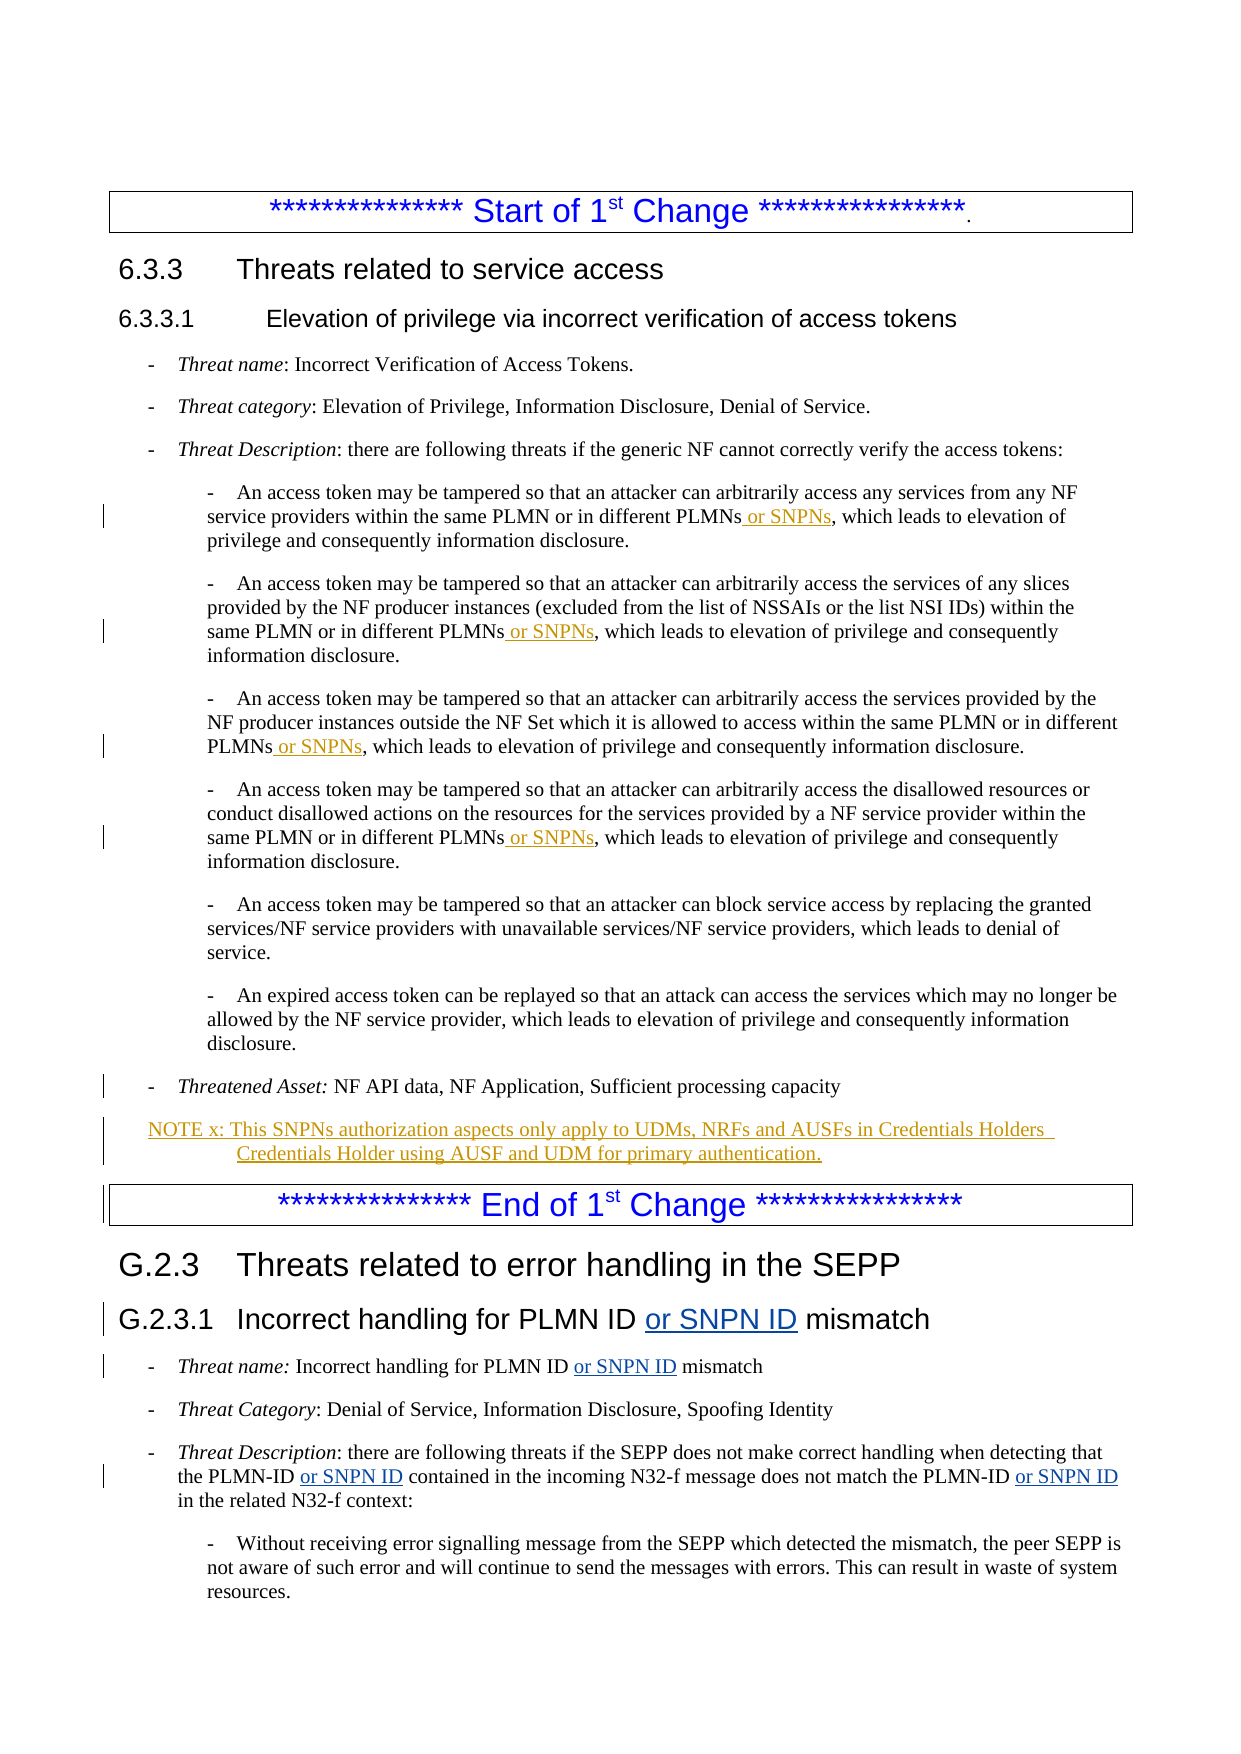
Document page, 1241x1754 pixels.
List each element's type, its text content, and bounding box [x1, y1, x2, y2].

subtitle 6.3.3.1 Elevation of privilege via incorrect verification of access tokens [118, 304, 1122, 333]
text *************** End of 1st Change **************** [110, 1185, 1132, 1225]
subtitle 6.3.3 Threats related to service access [118, 252, 1122, 285]
text - Threat Category: Denial of Service, Information Disclosure, Spoofing Identity [148, 1397, 1122, 1421]
text - An access token may be tampered so that an attacker can arbitrarily access the disallowed resources or conduct disallowed actions on the resources for the services provided by a NF service provider within the same PLMN or in different PLMNs, which leads to elevation of privilege and consequently information disclosure. [207, 777, 1122, 873]
text - An access token may be tampered so that an attacker can arbitrarily access the services provided by the NF producer instances outside the NF Set which it is allowed to access within the same PLMN or in different PLMNs, which leads to elevation of privilege and consequently information disclosure. [207, 686, 1122, 758]
subtitle G.2.3 Threats related to error handling in the SEPP [118, 1245, 1122, 1283]
text - Threat name: Incorrect handling for PLMN ID mismatch [148, 1354, 1122, 1378]
text - An access token may be tampered so that an attacker can block service access by replacing the granted services/NF service providers with unavailable services/NF service providers, which leads to denial of service. [207, 892, 1122, 964]
text - Threat Description: there are following threats if the generic NF cannot correctly verify the access tokens: [148, 437, 1122, 461]
subtitle G.2.3.1 Incorrect handling for PLMN ID mismatch [118, 1302, 1122, 1336]
text - Threat Description: there are following threats if the SEPP does not make correct handling when detecting that the PLMN-ID contained in the incoming N32-f message does not match the PLMN-ID in the related N32-f context: [148, 1440, 1122, 1512]
text - An access token may be tampered so that an attacker can arbitrarily access the services of any slices provided by the NF producer instances (excluded from the list of NSSAIs or the list NSI IDs) within the same PLMN or in different PLMNs, which leads to elevation of privilege and consequently information disclosure. [207, 571, 1122, 667]
text - An expired access token can be replayed so that an attack can access the services which may no longer be allowed by the NF service provider, which leads to elevation of privilege and consequently information disclosure. [207, 983, 1122, 1055]
text - An access token may be tampered so that an attacker can arbitrarily access any services from any NF service providers within the same PLMN or in different PLMNs, which leads to elevation of privilege and consequently information disclosure. [207, 480, 1122, 552]
text - Without receiving error signalling message from the SEPP which detected the mismatch, the peer SEPP is not aware of such error and will continue to send the messages with errors. This can result in waste of system resources. [207, 1531, 1122, 1603]
text *************** Start of 1st Change ****************. [110, 192, 1132, 232]
text - Threatened Asset: NF API data, NF Application, Sufficient processing capacity [148, 1074, 1122, 1098]
text - Threat category: Elevation of Privilege, Information Disclosure, Denial of Service. [148, 394, 1122, 418]
text - Threat name: Incorrect Verification of Access Tokens. [148, 352, 1122, 376]
